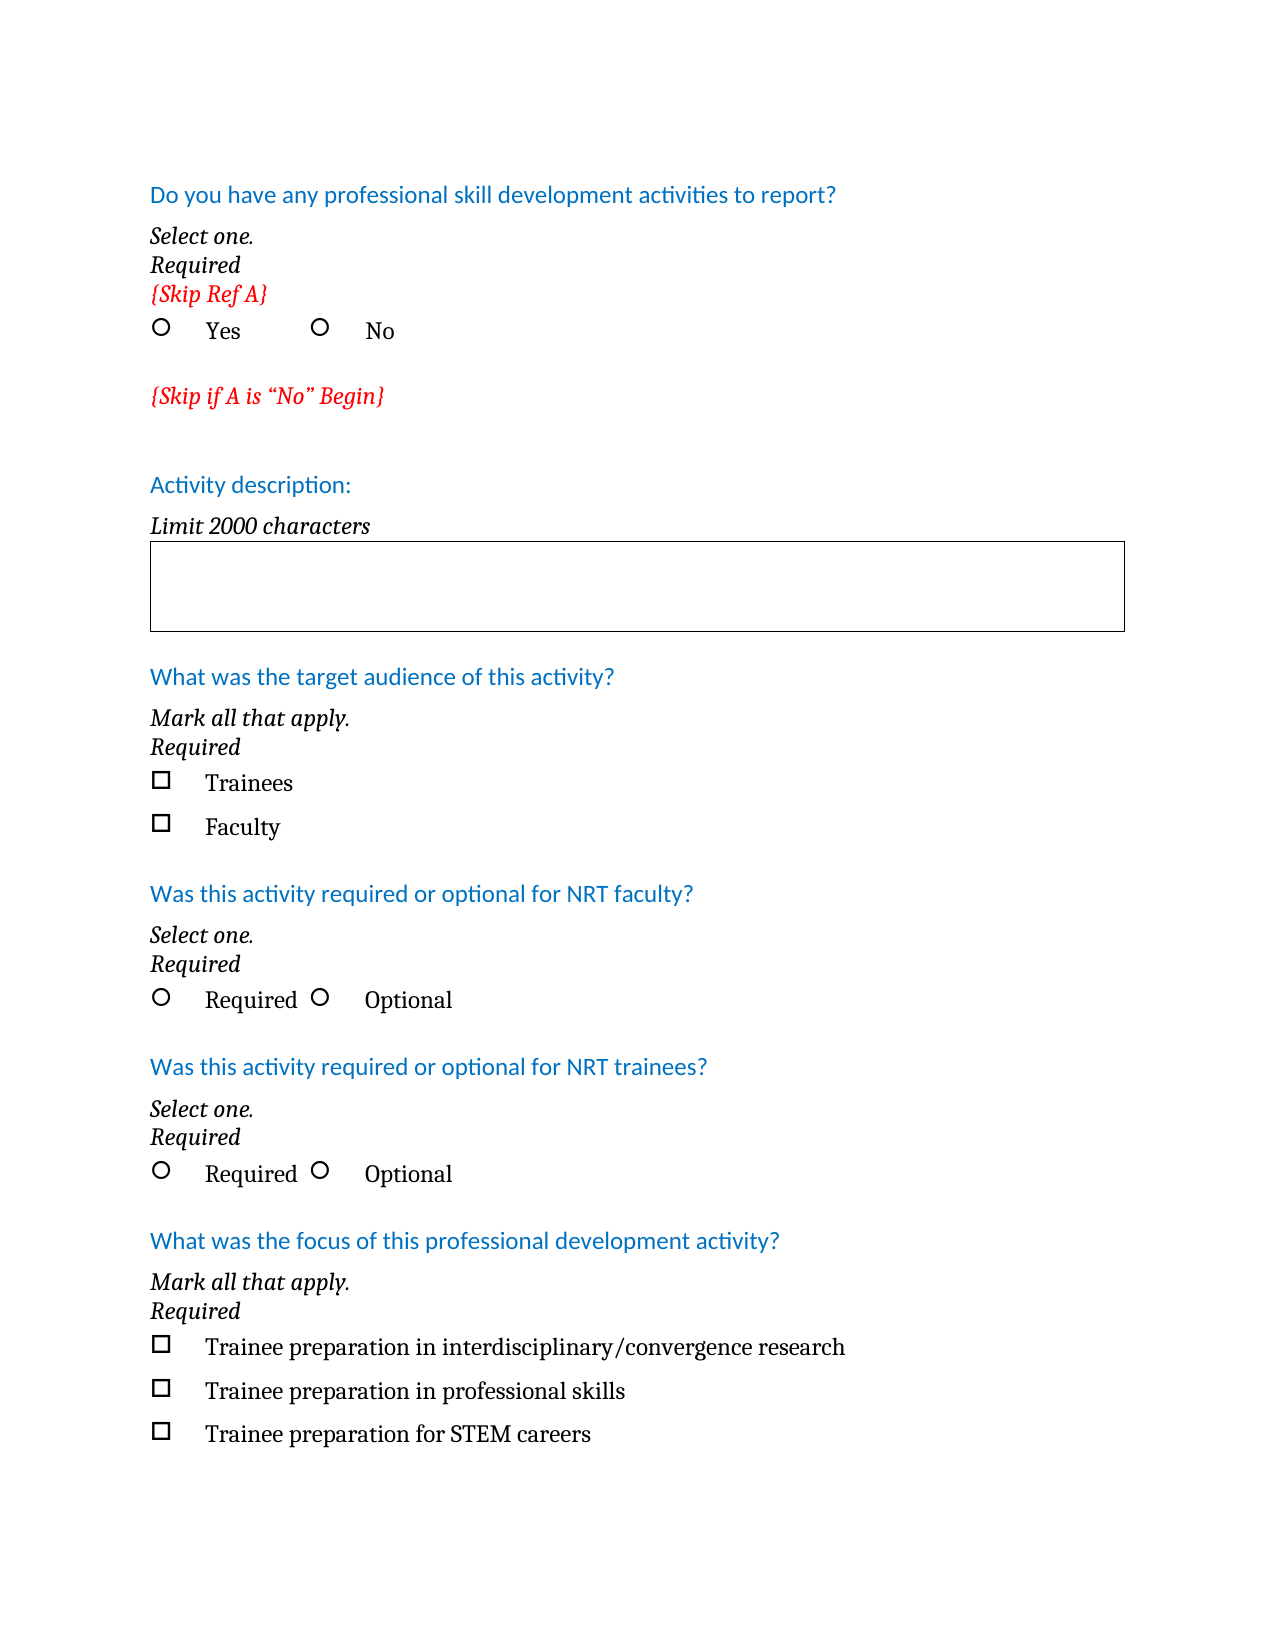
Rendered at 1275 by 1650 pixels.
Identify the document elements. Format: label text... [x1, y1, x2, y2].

text {Skip Ref A} [150, 280, 1125, 308]
subtitle Activity description: [150, 469, 1125, 499]
subtitle Do you have any professional skill development activities to report? [150, 179, 1125, 210]
table_header [150, 1152, 204, 1196]
text Limit 2000 characters [150, 512, 1125, 541]
text Required [150, 950, 1125, 978]
text Required [150, 1297, 1125, 1325]
table_header Required [205, 1152, 309, 1196]
text Mark all that apply. [150, 1268, 1125, 1297]
table_header Yes [206, 309, 309, 353]
table_header [150, 979, 204, 1022]
text Select one. [150, 921, 1125, 950]
text {Skip if A is “No” Begin} [150, 382, 1125, 411]
table_header No [365, 309, 1124, 353]
text Required [150, 1123, 1125, 1152]
table_header Required [205, 979, 309, 1022]
table_header Optional [365, 1152, 1123, 1196]
table_cell Trainee preparation for STEM careers [205, 1413, 1122, 1457]
table_header Trainees [205, 761, 1122, 805]
table_header [150, 1325, 205, 1369]
subtitle What was the target audience of this activity? [150, 661, 1125, 691]
table_header [309, 1152, 365, 1196]
table_header [150, 309, 206, 353]
table_header [309, 979, 365, 1022]
text Required [150, 733, 1125, 761]
table_cell [150, 1413, 205, 1457]
subtitle Was this activity required or optional for NRT faculty? [150, 878, 1125, 908]
table_header [150, 761, 205, 805]
table_header [151, 542, 1124, 631]
table_cell Faculty [205, 805, 1122, 849]
text Required [150, 251, 1125, 280]
table_header Trainee preparation in interdisciplinary/convergence research [205, 1325, 1122, 1369]
text Select one. [150, 1094, 1125, 1123]
subtitle Was this activity required or optional for NRT trainees? [150, 1051, 1125, 1082]
table_cell Trainee preparation in professional skills [205, 1369, 1122, 1413]
table_cell [150, 1369, 205, 1413]
table_cell [150, 805, 205, 849]
subtitle What was the focus of this professional development activity? [150, 1225, 1125, 1255]
table_header [309, 309, 365, 353]
text Mark all that apply. [150, 704, 1125, 733]
table_header Optional [365, 979, 1123, 1022]
text Select one. [150, 222, 1125, 251]
